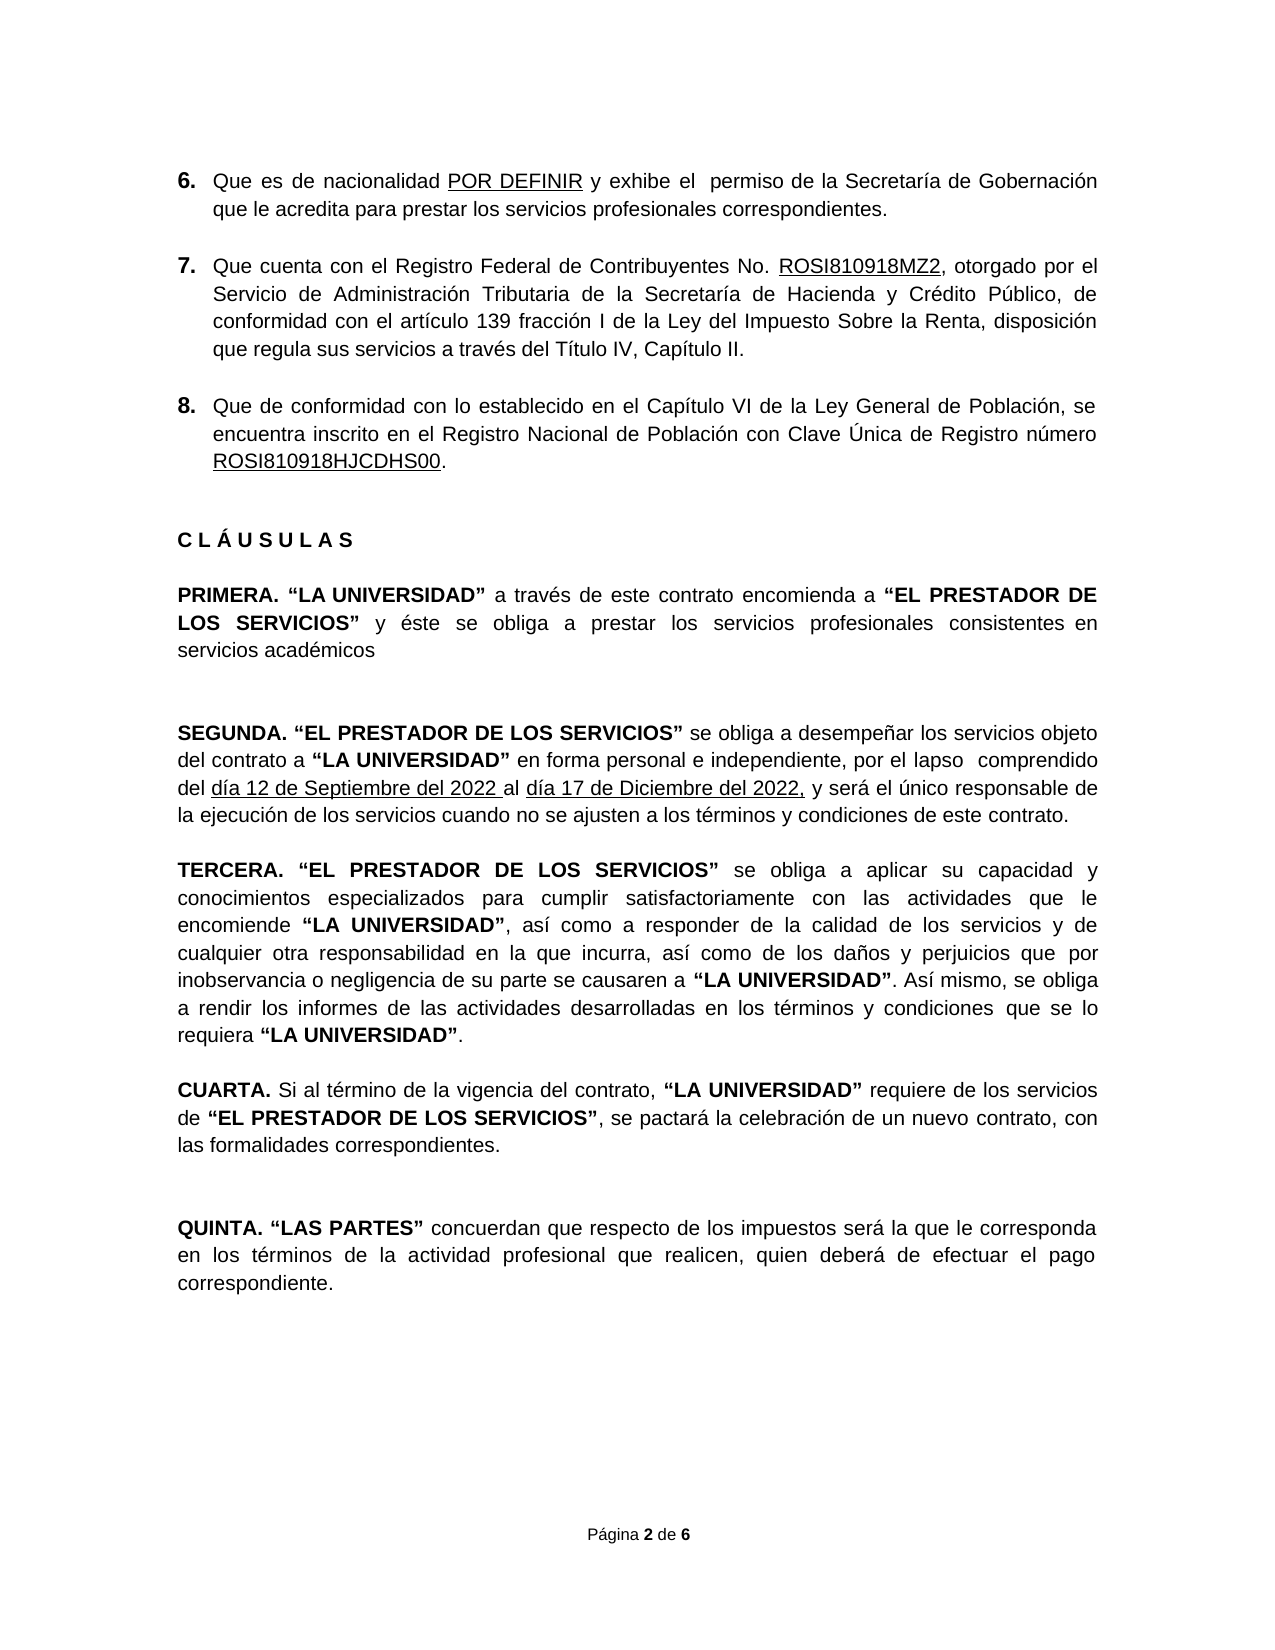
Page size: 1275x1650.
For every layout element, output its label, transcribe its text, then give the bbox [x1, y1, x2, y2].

list Que es de nacionalidad POR DEFINIR y exhibe el permiso de la Secretaría de Gobernación que le acredita para prestar los servicios profesionales correspondientes. [177, 167, 1098, 221]
text QUINTA. “LAS PARTES” concuerdan que respecto de los impuestos será la que le corresponda en los términos de la actividad profesional que realicen, quien deberá de efectuar el pago correspondiente. [177, 1216, 1098, 1295]
text CUARTA. Si al término de la vigencia del contrato, “LA UNIVERSIDAD” requiere de los servicios de “EL PRESTADOR DE LOS SERVICIOS”, se pactará la celebración de un nuevo contrato, con las formalidades correspondientes. [177, 1078, 1098, 1157]
list Que de conformidad con lo establecido en el Capítulo VI de la Ley General de Población, se encuentra inscrito en el Registro Nacional de Población con Clave Única de Registro número ROSI810918HJCDHS00. [177, 392, 1098, 473]
subtitle C L Á U S U L A S [177, 528, 1098, 552]
text TERCERA. “EL PRESTADOR DE LOS SERVICIOS” se obliga a aplicar su capacidad y conocimientos especializados para cumplir satisfactoriamente con las actividades que le encomiende “LA UNIVERSIDAD”, así como a responder de la calidad de los servicios y de cualquier otra responsabilidad en la que incurra, así como de los daños y perjuicios que por inobservancia o negligencia de su parte se causaren a “LA UNIVERSIDAD”. Así mismo, se obliga a rendir los informes de las actividades desarrolladas en los términos y condiciones que se lo requiera “LA UNIVERSIDAD”. [177, 858, 1098, 1047]
text PRIMERA. “LA UNIVERSIDAD” a través de este contrato encomienda a “EL PRESTADOR DE LOS SERVICIOS” y éste se obliga a prestar los servicios profesionales consistentes en servicios académicos [177, 583, 1098, 662]
text SEGUNDA. “EL PRESTADOR DE LOS SERVICIOS” se obliga a desempeñar los servicios objeto del contrato a “LA UNIVERSIDAD” en forma personal e independiente, por el lapso comprendido del día 12 de Septiembre del 2022 al día 17 de Diciembre del 2022, y será el único responsable de la ejecución de los servicios cuando no se ajusten a los términos y condiciones de este contrato. [177, 721, 1098, 827]
list Que cuenta con el Registro Federal de Contribuyentes No. ROSI810918MZ2, otorgado por el Servicio de Administración Tributaria de la Secretaría de Hacienda y Crédito Público, de conformidad con el artículo 139 fracción I de la Ley del Impuesto Sobre la Renta, disposición que regula sus servicios a través del Título IV, Capítulo II. [177, 252, 1098, 361]
